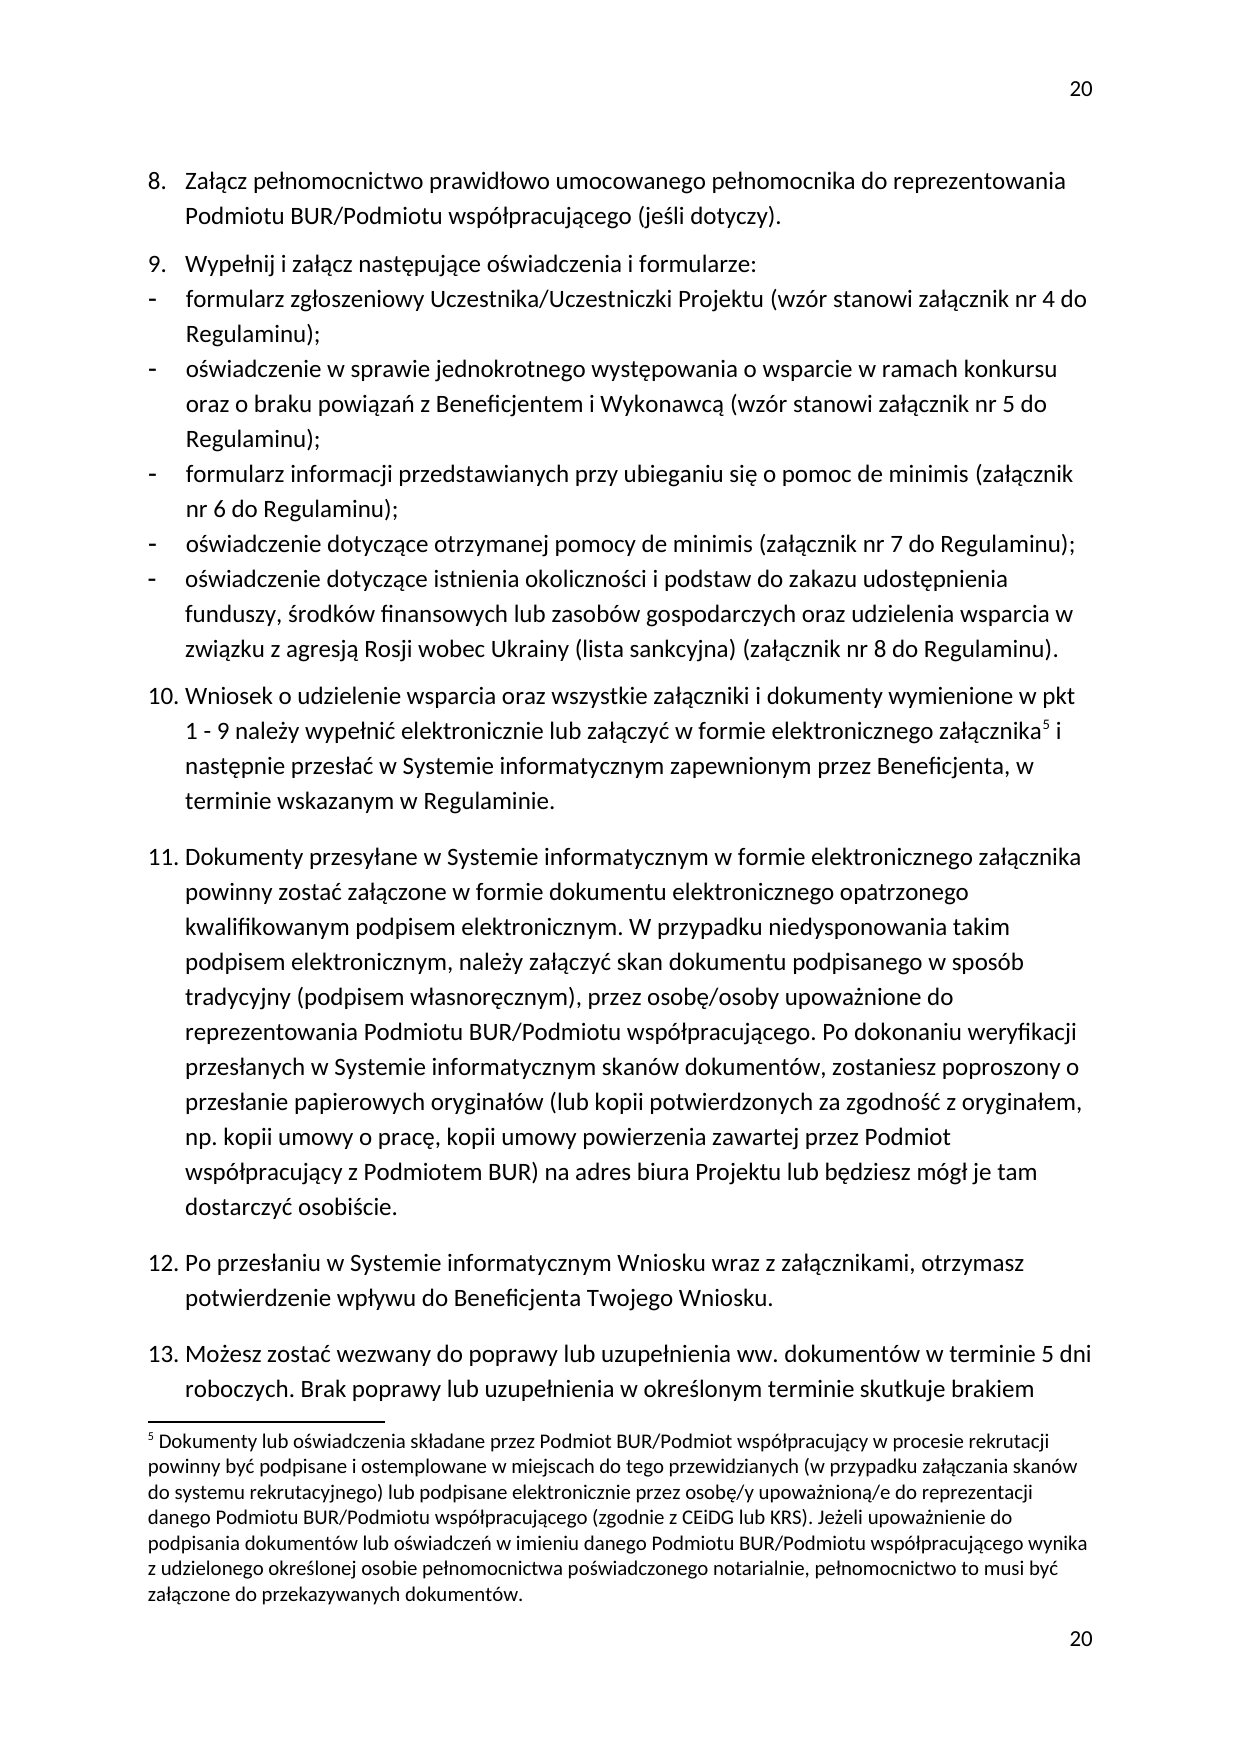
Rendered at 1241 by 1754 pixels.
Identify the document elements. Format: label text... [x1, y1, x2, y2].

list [148, 1338, 1092, 1403]
list formularz informacji przedstawianych przy ubieganiu się o pomoc de minimis (załącznik nr 6 do Regulaminu); [148, 458, 1092, 523]
list oświadczenie w sprawie jednokrotnego występowania o wsparcie w ramach konkursu oraz o braku powiązań z Beneficjentem i Wykonawcą (wzór stanowi załącznik nr 5 do Regulaminu); [148, 353, 1092, 453]
list Dokumenty przesyłane w Systemie informatycznym w formie elektronicznego załącznika powinny zostać załączone w formie dokumentu elektronicznego opatrzonego kwalifikowanym podpisem elektronicznym. W przypadku niedysponowania takim podpisem elektronicznym, należy załączyć skan dokumentu podpisanego w sposób tradycyjny (podpisem własnoręcznym), przez osobę/osoby upoważnione do reprezentowania Podmiotu BUR/Podmiotu współpracującego. Po dokonaniu weryfikacji przesłanych w Systemie informatycznym skanów dokumentów, zostaniesz poproszony o przesłanie papierowych oryginałów (lub kopii potwierdzonych za zgodność z oryginałem, np. kopii umowy o pracę, kopii umowy powierzenia zawartej przez Podmiot współpracujący z Podmiotem BUR) na adres biura Projektu lub będziesz mógł je tam dostarczyć osobiście. [148, 841, 1092, 1222]
list Wniosek o udzielenie wsparcia oraz wszystkie załączniki i dokumenty wymienione w pkt 1 - 9 należy wypełnić elektronicznie lub załączyć w formie elektronicznego załącznika i następnie przesłać w Systemie informatycznym zapewnionym przez Beneficjenta, w terminie wskazanym w Regulaminie. [148, 680, 1092, 816]
list oświadczenie dotyczące otrzymanej pomocy de minimis (załącznik nr 7 do Regulaminu); [148, 528, 1092, 558]
list Po przesłaniu w Systemie informatycznym Wniosku wraz z załącznikami, otrzymasz potwierdzenie wpływu do Beneficjenta Twojego Wniosku. [148, 1247, 1092, 1313]
list oświadczenie dotyczące istnienia okoliczności i podstaw do zakazu udostępnienia funduszy, środków finansowych lub zasobów gospodarczych oraz udzielenia wsparcia w związku z agresją Rosji wobec Ukrainy (lista sankcyjna) (załącznik nr 8 do Regulaminu). [148, 563, 1092, 663]
list formularz zgłoszeniowy Uczestnika/Uczestniczki Projektu (wzór stanowi załącznik nr 4 do Regulaminu); [148, 283, 1092, 348]
list Załącz pełnomocnictwo prawidłowo umocowanego pełnomocnika do reprezentowania Podmiotu BUR/Podmiotu współpracującego (jeśli dotyczy). [148, 165, 1092, 231]
list Wypełnij i załącz następujące oświadczenia i formularze: [148, 248, 1092, 278]
